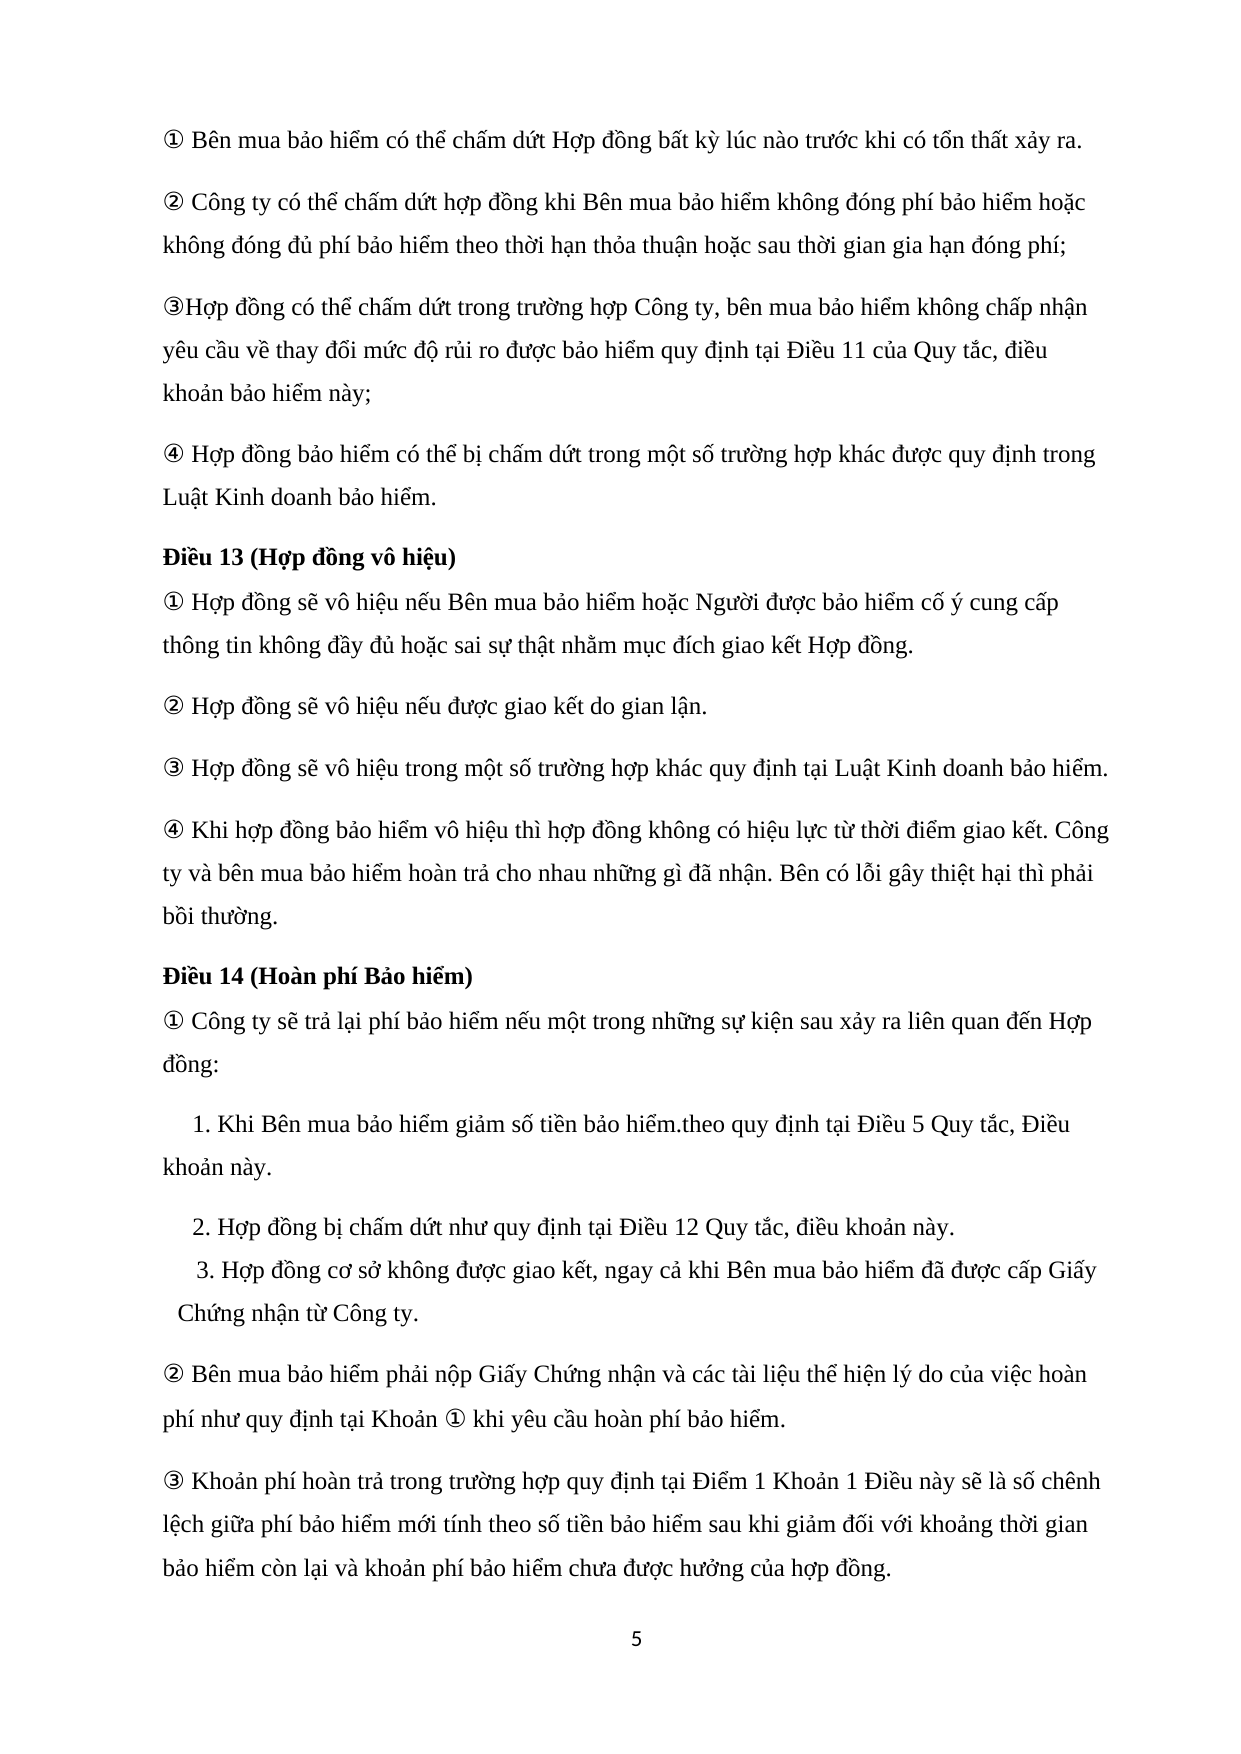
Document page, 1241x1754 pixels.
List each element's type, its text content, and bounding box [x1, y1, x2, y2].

text ③Hợp đồng có thể chấm dứt trong trường hợp Công ty, bên mua bảo hiểm không chấp nhận yêu cầu về thay đổi mức độ rủi ro được bảo hiểm quy định tại Điều 11 của Quy tắc, điều khoản bảo hiểm này; [162, 290, 1110, 407]
text ① Hợp đồng sẽ vô hiệu nếu Bên mua bảo hiểm hoặc Người được bảo hiểm cố ý cung cấp thông tin không đầy đủ hoặc sai sự thật nhằm mục đích giao kết Hợp đồng. [162, 585, 1110, 659]
text ④ Khi hợp đồng bảo hiểm vô hiệu thì hợp đồng không có hiệu lực từ thời điểm giao kết. Công ty và bên mua bảo hiểm hoàn trả cho nhau những gì đã nhận. Bên có lỗi gây thiệt hại thì phải bồi thường. [162, 814, 1110, 930]
text ① Bên mua bảo hiểm có thể chấm dứt Hợp đồng bất kỳ lúc nào trước khi có tổn thất xảy ra. [162, 124, 1110, 154]
text 3. Hợp đồng cơ sở không được giao kết, ngay cả khi Bên mua bảo hiểm đã được cấp Giấy Chứng nhận từ Công ty. [177, 1255, 1110, 1327]
text ② Công ty có thể chấm dứt hợp đồng khi Bên mua bảo hiểm không đóng phí bảo hiểm hoặc không đóng đủ phí bảo hiểm theo thời hạn thỏa thuận hoặc sau thời gian gia hạn đóng phí; [162, 186, 1110, 259]
text ② Bên mua bảo hiểm phải nộp Giấy Chứng nhận và các tài liệu thể hiện lý do của việc hoàn phí như quy định tại Khoản ① khi yêu cầu hoàn phí bảo hiểm. [162, 1358, 1110, 1433]
text ② Hợp đồng sẽ vô hiệu nếu được giao kết do gian lận. [162, 690, 1110, 720]
text Điều 13 (Hợp đồng vô hiệu) [162, 542, 1098, 571]
text Điều 14 (Hoàn phí Bảo hiểm) [162, 961, 1098, 990]
text 1. Khi Bên mua bảo hiểm giảm số tiền bảo hiểm.theo quy định tại Điều 5 Quy tắc, Điều khoản này. [162, 1109, 1110, 1181]
text 2. Hợp đồng bị chấm dứt như quy định tại Điều 12 Quy tắc, điều khoản này. [162, 1212, 1098, 1240]
text ③ Khoản phí hoàn trả trong trường hợp quy định tại Điểm 1 Khoản 1 Điều này sẽ là số chênh lệch giữa phí bảo hiểm mới tính theo số tiền bảo hiểm sau khi giảm đối với khoảng thời gian bảo hiểm còn lại và khoản phí bảo hiểm chưa được hưởng của hợp đồng. [162, 1465, 1110, 1581]
text ④ Hợp đồng bảo hiểm có thể bị chấm dứt trong một số trường hợp khác được quy định trong Luật Kinh doanh bảo hiểm. [162, 438, 1110, 511]
text ① Công ty sẽ trả lại phí bảo hiểm nếu một trong những sự kiện sau xảy ra liên quan đến Hợp đồng: [162, 1004, 1110, 1078]
text ③ Hợp đồng sẽ vô hiệu trong một số trường hợp khác quy định tại Luật Kinh doanh bảo hiểm. [162, 752, 1110, 782]
